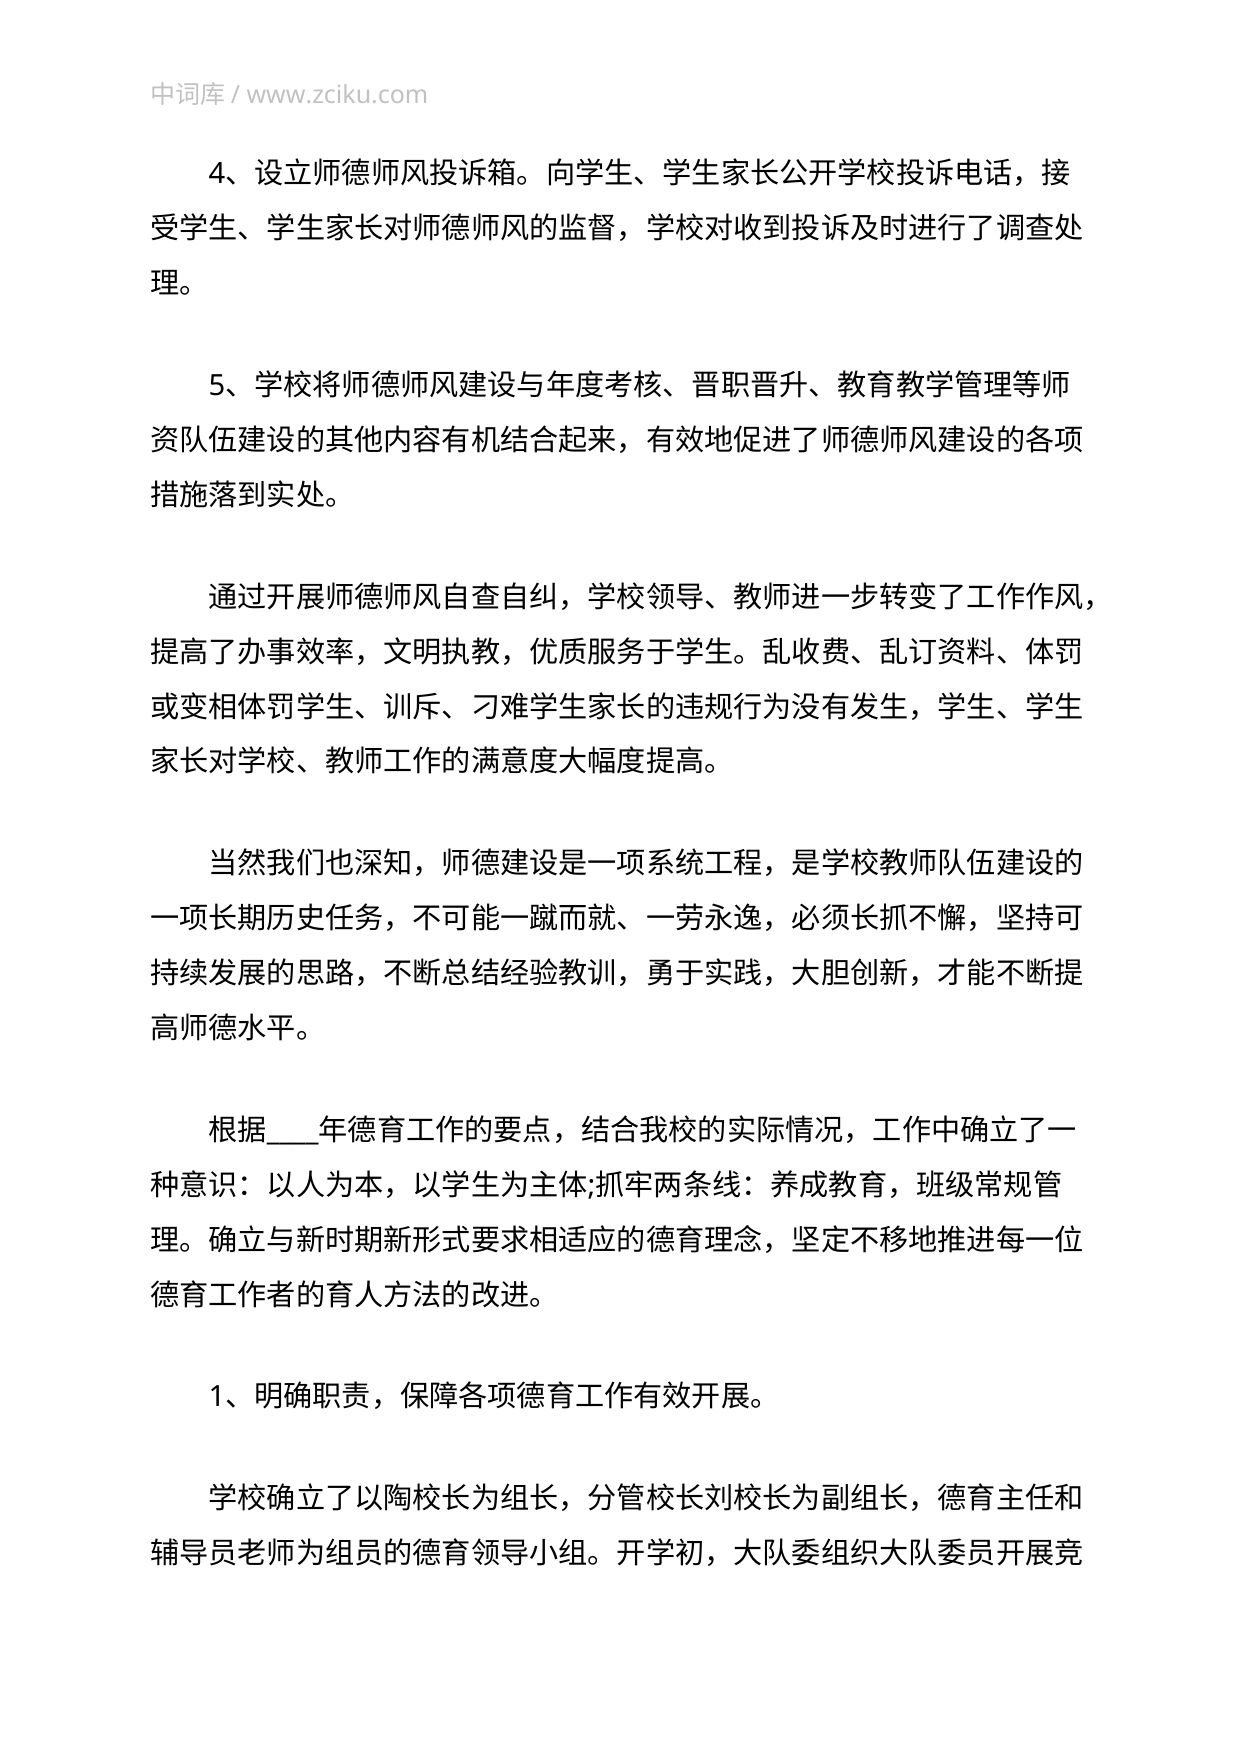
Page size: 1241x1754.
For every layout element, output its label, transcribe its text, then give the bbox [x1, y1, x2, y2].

text 根据____年德育工作的要点，结合我校的实际情况，工作中确立了一种意识：以人为本，以学生为主体;抓牢两条线：养成教育，班级常规管理。确立与新时期新形式要求相适应的德育理念，坚定不移地推进每一位德育工作者的育人方法的改进。 [150, 1106, 1090, 1313]
text 4、设立师德师风投诉箱。向学生、学生家长公开学校投诉电话，接受学生、学生家长对师德师风的监督，学校对收到投诉及时进行了调查处理。 [150, 150, 1090, 302]
text 当然我们也深知，师德建设是一项系统工程，是学校教师队伍建设的一项长期历史任务，不可能一蹴而就、一劳永逸，必须长抓不懈，坚持可持续发展的思路，不断总结经验教训，勇于实践，大胆创新，才能不断提高师德水平。 [150, 840, 1090, 1047]
text 1、明确职责，保障各项德育工作有效开展。 [150, 1373, 1090, 1415]
text 通过开展师德师风自查自纠，学校领导、教师进一步转变了工作作风，提高了办事效率，文明执教，优质服务于学生。乱收费、乱订资料、体罚或变相体罚学生、训斥、刁难学生家长的违规行为没有发生，学生、学生家长对学校、教师工作的满意度大幅度提高。 [150, 573, 1090, 780]
text 5、学校将师德师风建设与年度考核、晋职晋升、教育教学管理等师资队伍建设的其他内容有机结合起来，有效地促进了师德师风建设的各项措施落到实处。 [150, 362, 1090, 514]
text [150, 1475, 1090, 1572]
